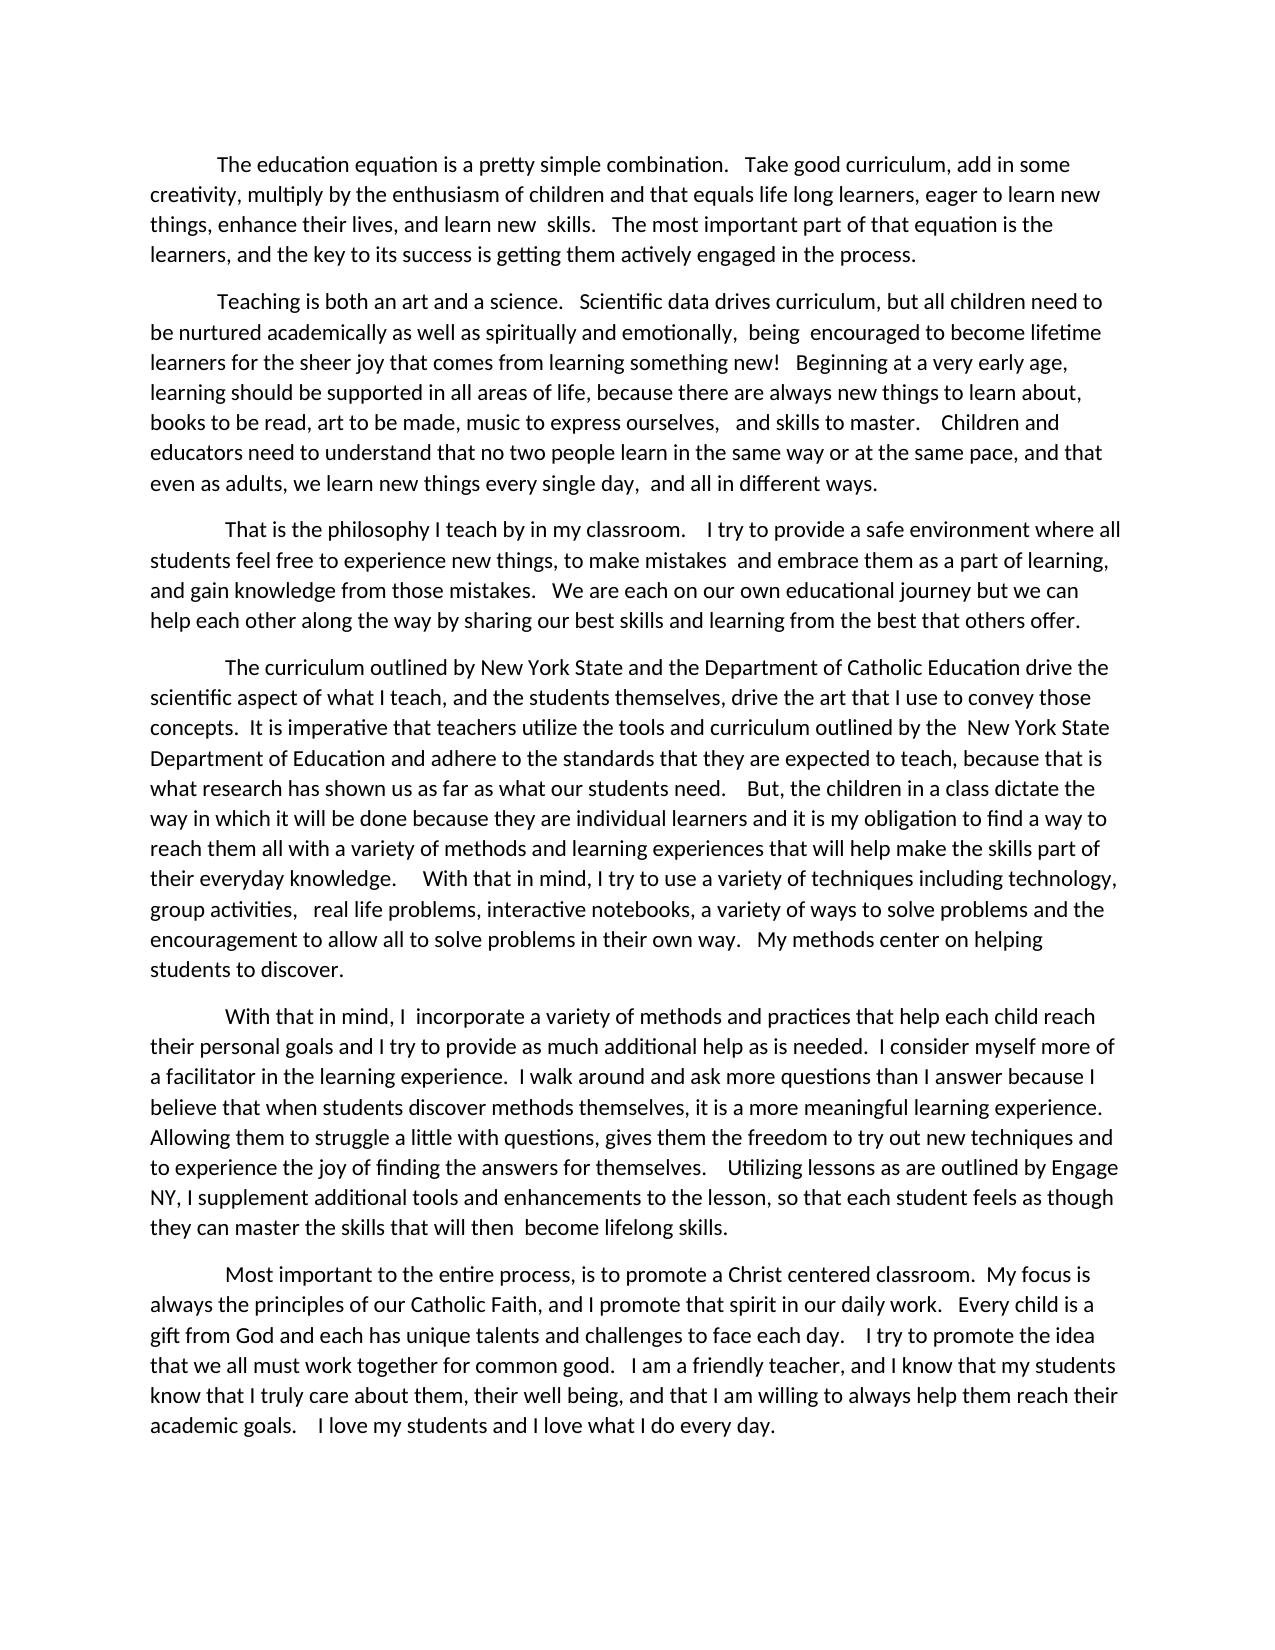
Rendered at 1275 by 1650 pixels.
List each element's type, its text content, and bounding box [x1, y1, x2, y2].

text That is the philosophy I teach by in my classroom. I try to provide a safe environment where all students feel free to experience new things, to make mistakes and embrace them as a part of learning, and gain knowledge from those mistakes. We are each on our own educational journey but we can help each other along the way by sharing our best skills and learning from the best that others offer. [150, 516, 1125, 634]
text Teaching is both an art and a science. Scientific data drives curriculum, but all children need to be nurtured academically as well as spiritually and emotionally, being encouraged to become lifetime learners for the sheer joy that comes from learning something new! Beginning at a very early age, learning should be supported in all areas of life, because there are always new things to learn about, books to be read, art to be made, music to express ourselves, and skills to master. Children and educators need to understand that no two people learn in the same way or at the same pace, and that even as adults, we learn new things every single day, and all in different ways. [150, 287, 1125, 497]
text The curriculum outlined by New York State and the Department of Catholic Education drive the scientific aspect of what I teach, and the students themselves, drive the art that I use to convey those concepts. It is imperative that teachers utilize the tools and curriculum outlined by the New York State Department of Education and adhere to the standards that they are expected to teach, because that is what research has shown us as far as what our students need. But, the children in a class dictate the way in which it will be done because they are individual learners and it is my obligation to find a way to reach them all with a variety of methods and learning experiences that will help make the skills part of their everyday knowledge. With that in mind, I try to use a variety of techniques including technology, group activities, real life problems, interactive notebooks, a variety of ways to solve problems and the encouragement to allow all to solve problems in their own way. My methods center on helping students to discover. [150, 653, 1125, 983]
text The education equation is a pretty simple combination. Take good curriculum, add in some creativity, multiply by the enthusiasm of children and that equals life long learners, eager to learn new things, enhance their lives, and learn new skills. The most important part of that equation is the learners, and the key to its success is getting them actively engaged in the process. [150, 150, 1125, 269]
text Most important to the entire process, is to promote a Christ centered classroom. My focus is always the principles of our Catholic Faith, and I promote that spirit in our daily work. Every child is a gift from God and each has unique talents and challenges to face each day. I try to promote the idea that we all must work together for common good. I am a friendly teacher, and I know that my students know that I truly care about them, their well being, and that I am willing to always help them reach their academic goals. I love my students and I love what I do every day. [150, 1260, 1125, 1439]
text With that in mind, I incorporate a variety of methods and practices that help each child reach their personal goals and I try to provide as much additional help as is needed. I consider myself more of a facilitator in the learning experience. I walk around and ask more questions than I answer because I believe that when students discover methods themselves, it is a more meaningful learning experience. Allowing them to struggle a little with questions, gives them the freedom to try out new techniques and to experience the joy of finding the answers for themselves. Utilizing lessons as are outlined by Engage NY, I supplement additional tools and enhancements to the lesson, so that each student feels as though they can master the skills that will then become lifelong skills. [150, 1002, 1125, 1242]
